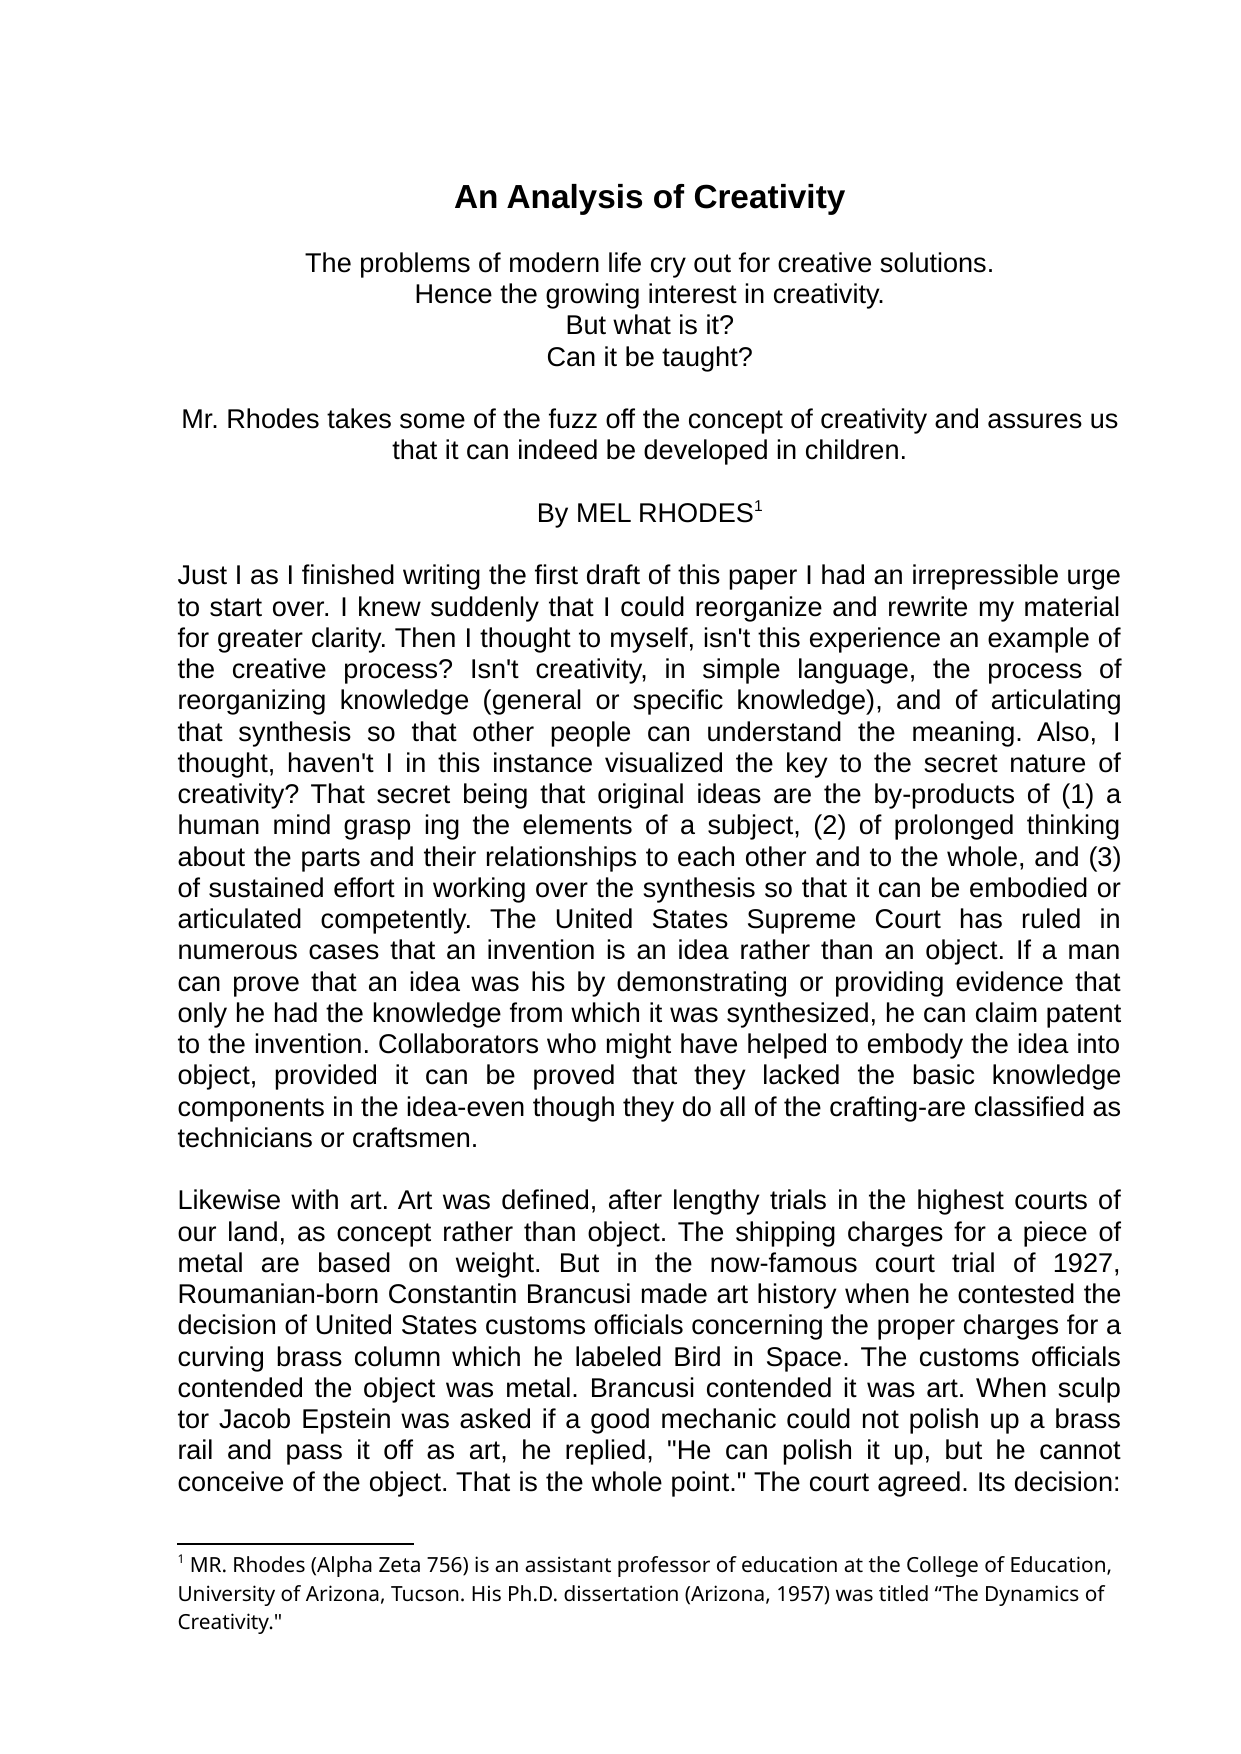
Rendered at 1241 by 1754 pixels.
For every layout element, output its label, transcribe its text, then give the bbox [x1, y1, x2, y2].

text Hence the growing interest in creativity. [177, 278, 1122, 309]
text Mr. Rhodes takes some of the fuzz off the concept of creativity and assures us that it can indeed be developed in children. [177, 403, 1122, 466]
text The problems of modern life cry out for creative solutions. [177, 247, 1122, 278]
text By MEL RHODES [177, 497, 1122, 528]
text An Analysis of Creativity [177, 177, 1122, 216]
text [177, 1184, 1122, 1497]
text Just I as I finished writing the first draft of this paper I had an irrepressible urge to start over. I knew suddenly that I could reorganize and rewrite my material for greater clarity. Then I thought to myself, isn't this experience an example of the creative process? Isn't creativity, in simple language, the process of reorganizing knowledge (general or specific knowledge), and of articulating that synthesis so that other people can understand the meaning. Also, I thought, haven't I in this instance visualized the key to the secret nature of creativity? That secret being that original ideas are the by-products of (1) a human mind grasp ing the elements of a subject, (2) of prolonged thinking about the parts and their relationships to each other and to the whole, and (3) of sustained effort in working over the synthesis so that it can be embodied or articulated competently. The United States Supreme Court has ruled in numerous cases that an invention is an idea rather than an object. If a man can prove that an idea was his by demonstrating or providing evidence that only he had the knowledge from which it was synthesized, he can claim patent to the invention. Collaborators who might have helped to embody the idea into object, provided it can be proved that they lacked the basic knowledge components in the idea-even though they do all of the crafting-are classified as technicians or craftsmen. [177, 559, 1122, 1153]
text But what is it? [177, 309, 1122, 341]
text Can it be taught? [177, 341, 1122, 372]
